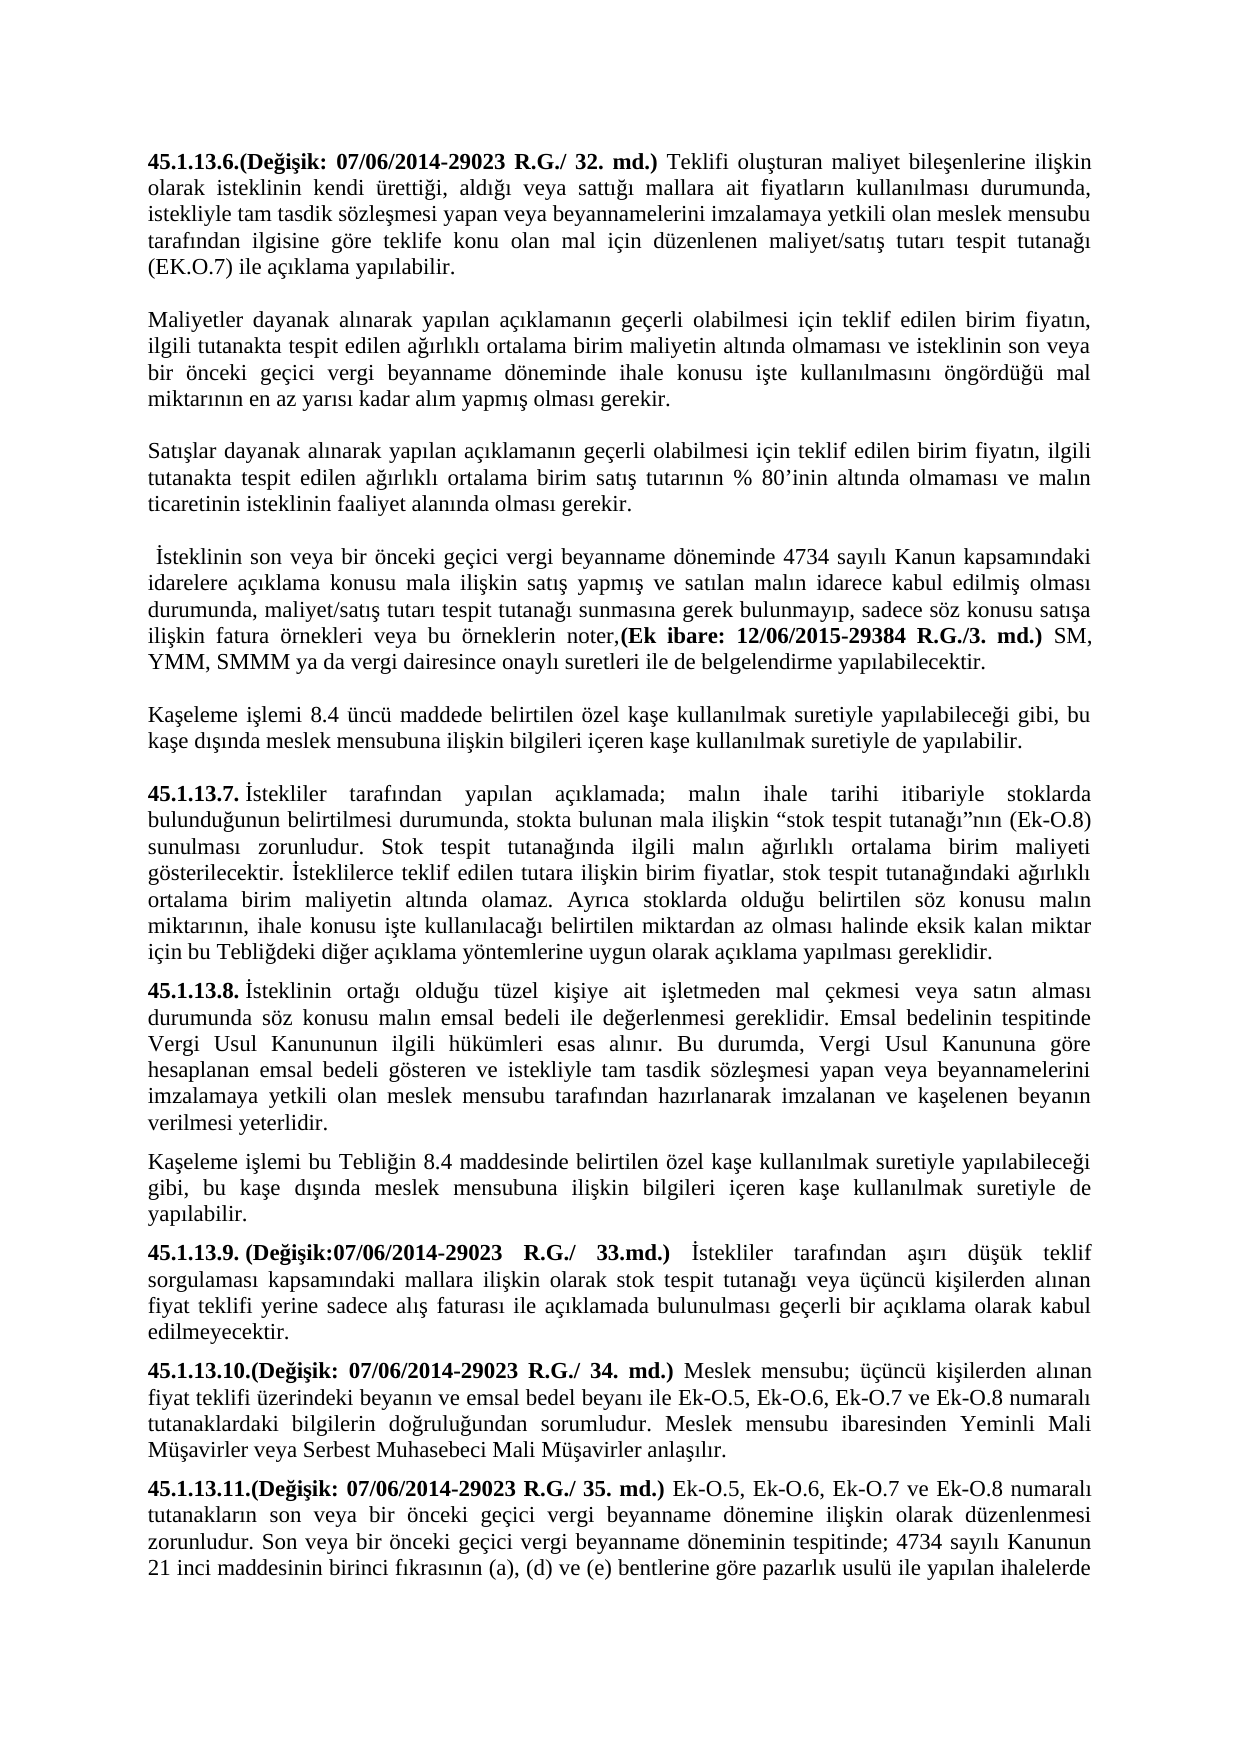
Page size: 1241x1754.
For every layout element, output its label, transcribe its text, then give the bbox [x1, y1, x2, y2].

text 45.1.13.10.(Değişik: 07/06/2014-29023 R.G./ 34. md.) Meslek mensubu; üçüncü kişilerden alınan fiyat teklifi üzerindeki beyanın ve emsal bedel beyanı ile Ek-O.5, Ek-O.6, Ek-O.7 ve Ek-O.8 numaralı tutanaklardaki bilgilerin doğruluğundan sorumludur. Meslek mensubu ibaresinden Yeminli Mali Müşavirler veya Serbest Muhasebeci Mali Müşavirler anlaşılır. [148, 1357, 1092, 1463]
text 45.1.13.7. İstekliler tarafından yapılan açıklamada; malın ihale tarihi itibariyle stoklarda bulunduğunun belirtilmesi durumunda, stokta bulunan mala ilişkin “stok tespit tutanağı”nın (Ek-O.8) sunulması zorunludur. Stok tespit tutanağında ilgili malın ağırlıklı ortalama birim maliyeti gösterilecektir. İsteklilerce teklif edilen tutara ilişkin birim fiyatlar, stok tespit tutanağındaki ağırlıklı ortalama birim maliyetin altında olamaz. Ayrıca stoklarda olduğu belirtilen söz konusu malın miktarının, ihale konusu işte kullanılacağı belirtilen miktardan az olması halinde eksik kalan miktar için bu Tebliğdeki diğer açıklama yöntemlerine uygun olarak açıklama yapılması gereklidir. [148, 780, 1092, 965]
text Maliyetler dayanak alınarak yapılan açıklamanın geçerli olabilmesi için teklif edilen birim fiyatın, ilgili tutanakta tespit edilen ağırlıklı ortalama birim maliyetin altında olmaması ve isteklinin son veya bir önceki geçici vergi beyanname döneminde ihale konusu işte kullanılmasını öngördüğü mal miktarının en az yarısı kadar alım yapmış olması gerekir. [148, 306, 1092, 411]
text Kaşeleme işlemi 8.4 üncü maddede belirtilen özel kaşe kullanılmak suretiyle yapılabileceği gibi, bu kaşe dışında meslek mensubuna ilişkin bilgileri içeren kaşe kullanılmak suretiyle de yapılabilir. [148, 701, 1092, 754]
text 45.1.13.9. (Değişik:07/06/2014-29023 R.G./ 33.md.) İstekliler tarafından aşırı düşük teklif sorgulaması kapsamındaki mallara ilişkin olarak stok tespit tutanağı veya üçüncü kişilerden alınan fiyat teklifi yerine sadece alış faturası ile açıklamada bulunulması geçerli bir açıklama olarak kabul edilmeyecektir. [148, 1239, 1092, 1345]
text Satışlar dayanak alınarak yapılan açıklamanın geçerli olabilmesi için teklif edilen birim fiyatın, ilgili tutanakta tespit edilen ağırlıklı ortalama birim satış tutarının % 80’inin altında olmaması ve malın ticaretinin isteklinin faaliyet alanında olması gerekir. [148, 438, 1092, 517]
text 45.1.13.6.(Değişik: 07/06/2014-29023 R.G./ 32. md.) Teklifi oluşturan maliyet bileşenlerine ilişkin olarak isteklinin kendi ürettiği, aldığı veya sattığı mallara ait fiyatların kullanılması durumunda, istekliyle tam tasdik sözleşmesi yapan veya beyannamelerini imzalamaya yetkili olan meslek mensubu tarafından ilgisine göre teklife konu olan mal için düzenlenen maliyet/satış tutarı tespit tutanağı (EK.O.7) ile açıklama yapılabilir. [148, 148, 1092, 279]
text İsteklinin son veya bir önceki geçici vergi beyanname döneminde 4734 sayılı Kanun kapsamındaki idarelere açıklama konusu mala ilişkin satış yapmış ve satılan malın idarece kabul edilmiş olması durumunda, maliyet/satış tutarı tespit tutanağı sunmasına gerek bulunmayıp, sadece söz konusu satışa ilişkin fatura örnekleri veya bu örneklerin noter,(Ek ibare: 12/06/2015-29384 R.G./3. md.) SM, YMM, SMMM ya da vergi dairesince onaylı suretleri ile de belgelendirme yapılabilecektir. [148, 543, 1092, 675]
text Kaşeleme işlemi bu Tebliğin 8.4 maddesinde belirtilen özel kaşe kullanılmak suretiyle yapılabileceği gibi, bu kaşe dışında meslek mensubuna ilişkin bilgileri içeren kaşe kullanılmak suretiyle de yapılabilir. [148, 1148, 1092, 1227]
text 45.1.13.8. İsteklinin ortağı olduğu tüzel kişiye ait işletmeden mal çekmesi veya satın alması durumunda söz konusu malın emsal bedeli ile değerlenmesi gereklidir. Emsal bedelinin tespitinde Vergi Usul Kanununun ilgili hükümleri esas alınır. Bu durumda, Vergi Usul Kanununa göre hesaplanan emsal bedeli gösteren ve istekliyle tam tasdik sözleşmesi yapan veya beyannamelerini imzalamaya yetkili olan meslek mensubu tarafından hazırlanarak imzalanan ve kaşelenen beyanın verilmesi yeterlidir. [148, 977, 1092, 1135]
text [148, 1475, 1092, 1581]
